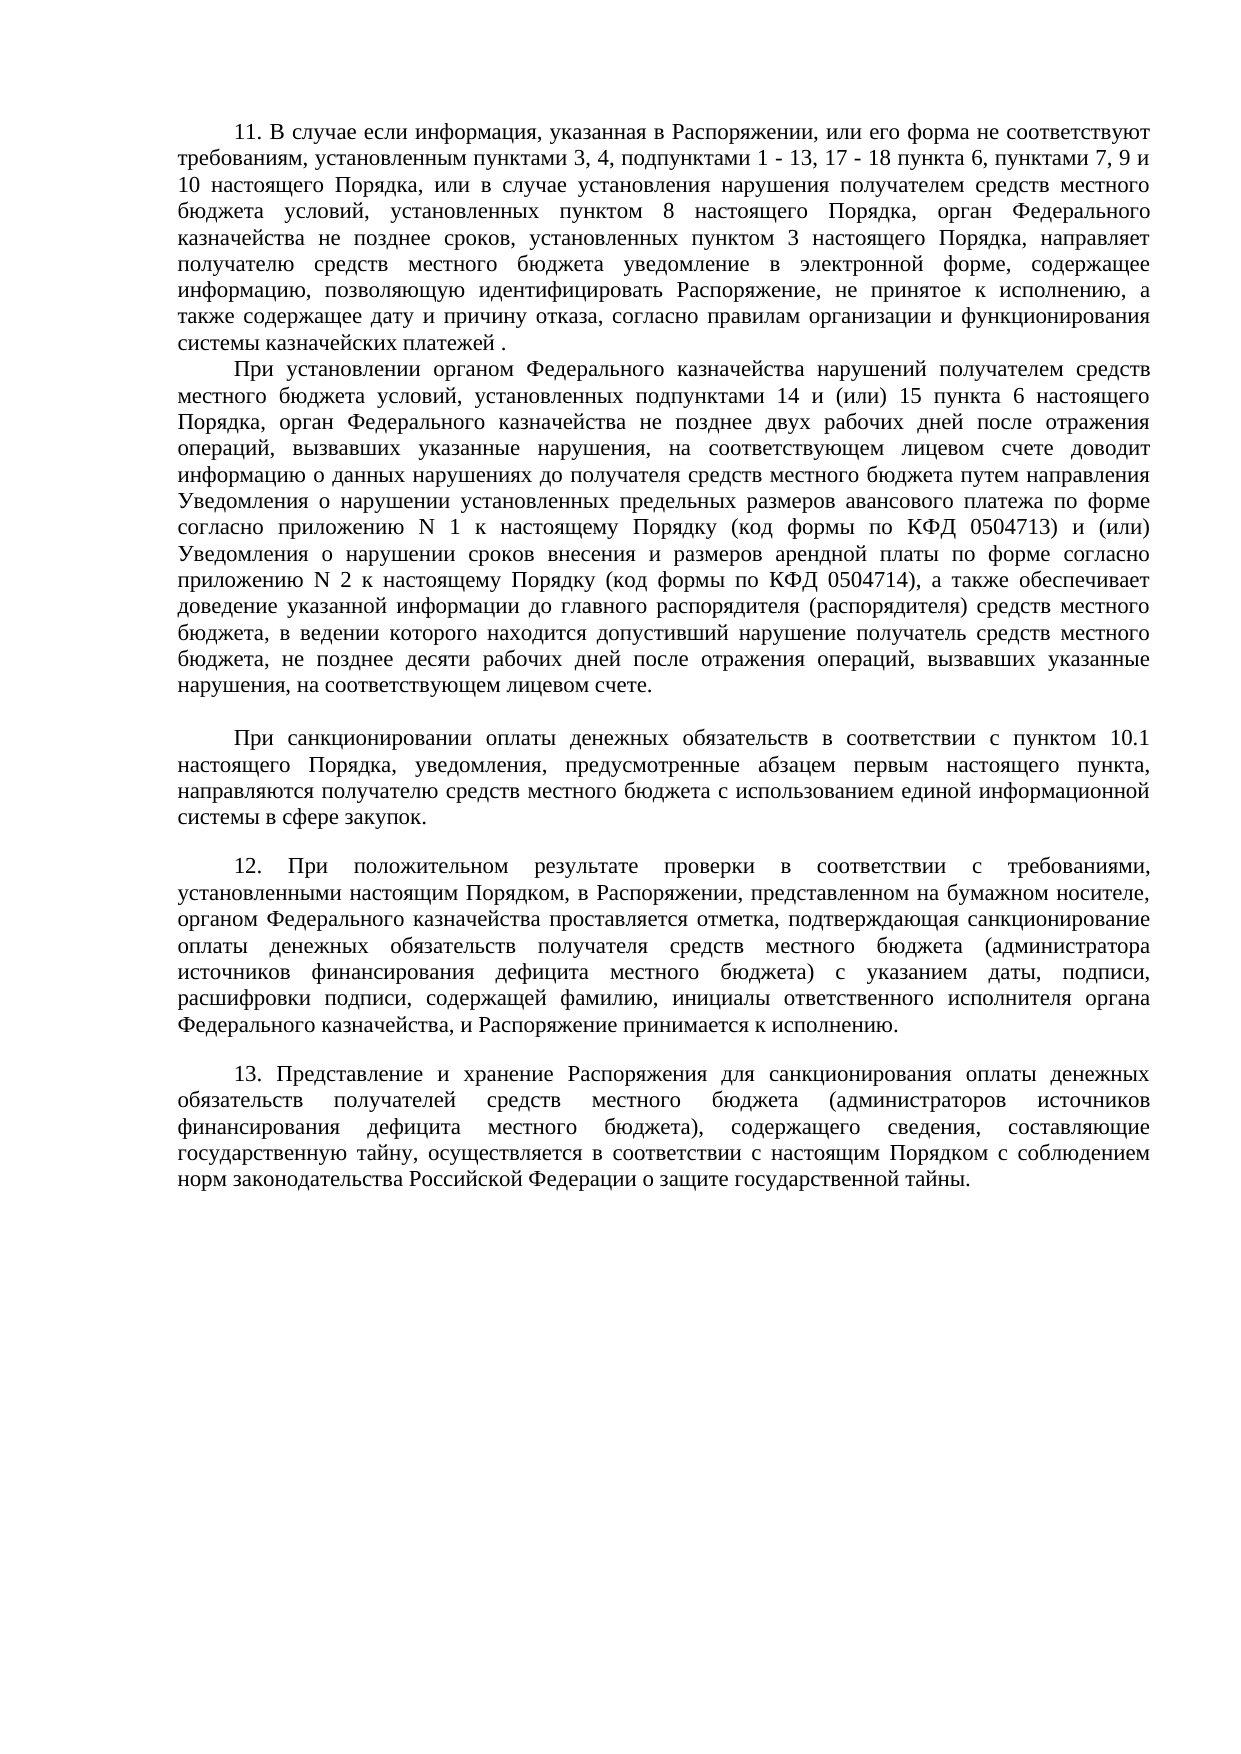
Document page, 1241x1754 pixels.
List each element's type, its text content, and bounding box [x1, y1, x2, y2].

text 12. При положительном результате проверки в соответствии с требованиями, установленными настоящим Порядком, в Распоряжении, представленном на бумажном носителе, органом Федерального казначейства проставляется отметка, подтверждающая санкционирование оплаты денежных обязательств получателя средств местного бюджета (администратора источников финансирования дефицита местного бюджета) с указанием даты, подписи, расшифровки подписи, содержащей фамилию, инициалы ответственного исполнителя органа Федерального казначейства, и Распоряжение принимается к исполнению. [177, 853, 1152, 1037]
text 13. Представление и хранение Распоряжения для санкционирования оплаты денежных обязательств получателей средств местного бюджета (администраторов источников финансирования дефицита местного бюджета), содержащего сведения, составляющие государственную тайну, осуществляется в соответствии с настоящим Порядком с соблюдением норм законодательства Российской Федерации о защите государственной тайны. [177, 1060, 1152, 1192]
text 11. В случае если информация, указанная в Распоряжении, или его форма не соответствуют требованиям, установленным пунктами 3, 4, подпунктами 1 - 13, 17 - 18 пункта 6, пунктами 7, 9 и 10 настоящего Порядка, или в случае установления нарушения получателем средств местного бюджета условий, установленных пунктом 8 настоящего Порядка, орган Федерального казначейства не позднее сроков, установленных пунктом 3 настоящего Порядка, направляет получателю средств местного бюджета уведомление в электронной форме, содержащее информацию, позволяющую идентифицировать Распоряжение, не принятое к исполнению, а также содержащее дату и причину отказа, согласно правилам организации и функционирования системы казначейских платежей . [177, 118, 1152, 355]
text При санкционировании оплаты денежных обязательств в соответствии с пунктом 10.1 настоящего Порядка, уведомления, предусмотренные абзацем первым настоящего пункта, направляются получателю средств местного бюджета с использованием единой информационной системы в сфере закупок. [177, 724, 1152, 830]
text При установлении органом Федерального казначейства нарушений получателем средств местного бюджета условий, установленных подпунктами 14 и (или) 15 пункта 6 настоящего Порядка, орган Федерального казначейства не позднее двух рабочих дней после отражения операций, вызвавших указанные нарушения, на соответствующем лицевом счете доводит информацию о данных нарушениях до получателя средств местного бюджета путем направления Уведомления о нарушении установленных предельных размеров авансового платежа по форме согласно приложению N 1 к настоящему Порядку (код формы по КФД 0504713) и (или) Уведомления о нарушении сроков внесения и размеров арендной платы по форме согласно приложению N 2 к настоящему Порядку (код формы по КФД 0504714), а также обеспечивает доведение указанной информации до главного распорядителя (распорядителя) средств местного бюджета, в ведении которого находится допустивший нарушение получатель средств местного бюджета, не позднее десяти рабочих дней после отражения операций, вызвавших указанные нарушения, на соответствующем лицевом счете. [177, 355, 1152, 698]
